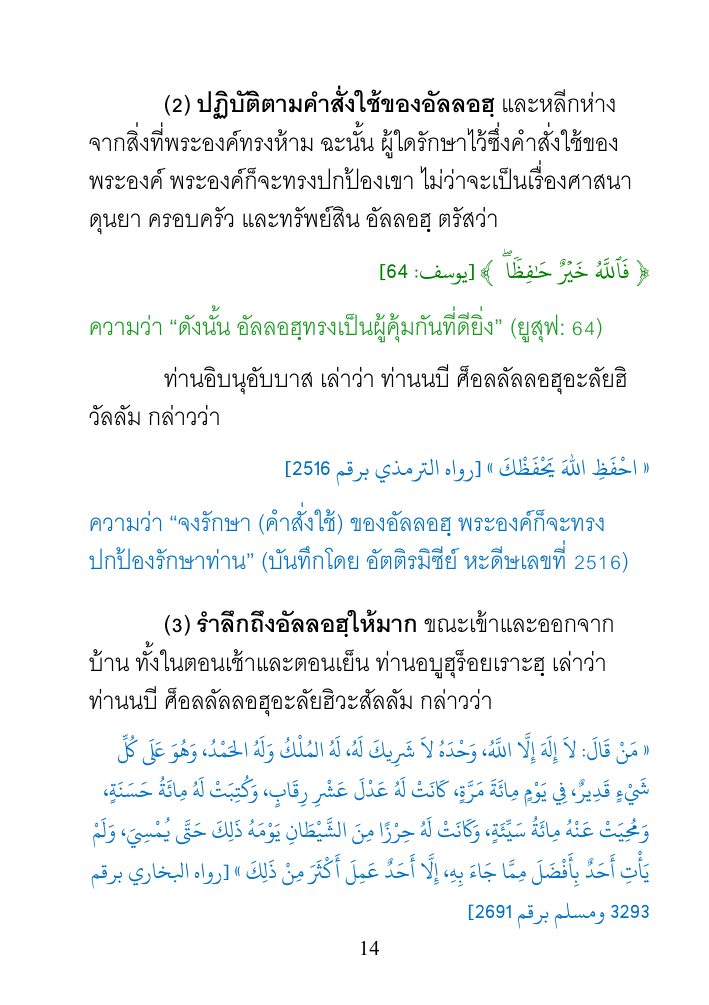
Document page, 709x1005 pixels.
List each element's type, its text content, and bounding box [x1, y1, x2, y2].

text (3) รำลึกถึงอัลลอฮฺให้มาก ขณะเข้าและออกจากบ้าน ทั้งในตอนเช้าและตอนเย็น ท่านอบูฮุร็อยเราะฮฺ เล่าว่า ท่านนบี ศ็อลลัลลอฮุอะลัยฮิวะสัลลัม กล่าวว่า [88, 603, 650, 718]
text ﴿ فَٱللَّهُ خَيۡرٌ حَٰفِظٗاۖ ﴾ [يوسف: 64] [88, 249, 650, 293]
text ความว่า “ดังนั้น อัลลอฮฺทรงเป็นผู้คุ้มกันที่ดียิ่ง” (ยูสุฟ: 64) [88, 305, 650, 343]
text « احْفَظِ اللهَ يَحْفَظْكَ » [رواه الترمذي برقم 2516] [88, 447, 650, 489]
text (2) ปฏิบัติตามคำสั่งใช้ของอัลลอฮฺ และหลีกห่างจากสิ่งที่พระองค์ทรงห้าม ฉะนั้น ผู้ใดรักษาไว้ซึ่งคำสั่งใช้ของพระองค์ พระองค์ก็จะทรงปกป้องเขา ไม่ว่าจะเป็นเรื่องศาสนา ดุนยา ครอบครัว และทรัพย์สิน อัลลอฮฺ ตรัสว่า [88, 83, 650, 236]
text ความว่า “จงรักษา (คำสั่งใช้) ของอัลลอฮฺ พระองค์ก็จะทรงปกป้องรักษาท่าน” (บันทึกโดย อัตติรมิซีย์ หะดีษเลขที่ 2516) [88, 501, 650, 578]
text ท่านอิบนุอับบาส เล่าว่า ท่านนบี ศ็อลลัลลอฮุอะลัยฮิวัลลัม กล่าวว่า [88, 358, 650, 434]
text « مَنْ قَالَ: لاَ إِلَهَ إِلَّا اللَّهُ، وَحْدَهُ لاَ شَرِيكَ لَهُ، لَهُ المُلْكُ وَلَهُ الحَمْدُ، وَهُوَ عَلَى كُلِّ شَيْءٍ قَدِيرٌ، فِي يَوْمٍ مِائَةَ مَرَّةٍ، كَانَتْ لَهُ عَدْلَ عَشْرِ رِقَابٍ، وَكُتِبَتْ لَهُ مِائَةُ حَسَنَةٍ، وَمُحِيَتْ عَنْهُ مِائَةُ سَيِّئَةٍ، وَكَانَتْ لَهُ حِرْزًا مِنَ الشَّيْطَانِ يَوْمَهُ ذَلِكَ حَتَّى يُمْسِيَ، وَلَمْ يَأْتِ أَحَدٌ بِأَفْضَلَ مِمَّا جَاءَ بِهِ، إِلَّا أَحَدٌ عَمِلَ أَكْثَرَ مِنْ ذَلِكَ » [رواه البخاري برقم 3293 ومسلم برقم 2691] [88, 730, 650, 932]
